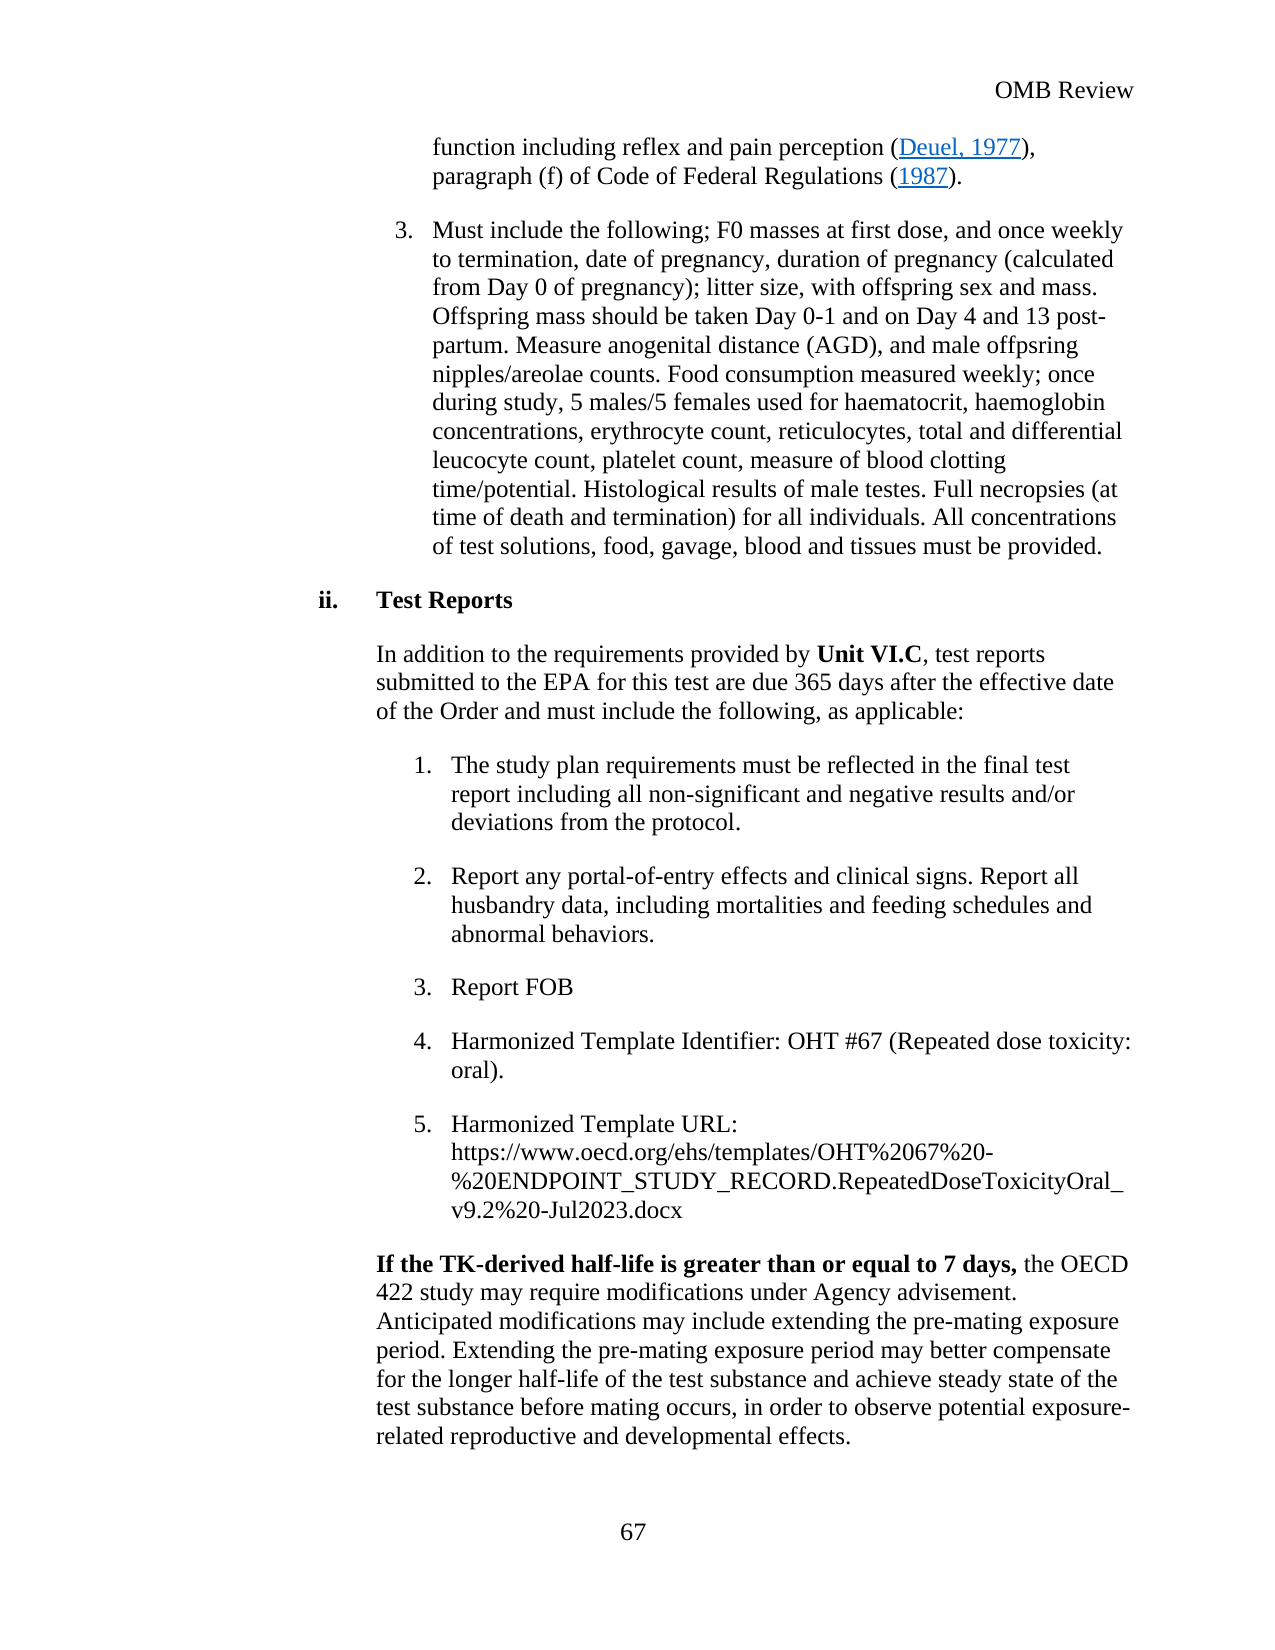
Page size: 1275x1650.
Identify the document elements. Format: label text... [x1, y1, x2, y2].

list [394, 132, 1134, 190]
list Report FOB [413, 972, 1134, 1001]
list Test Reports [338, 585, 1134, 614]
list Harmonized Template URL: https://www.oecd.org/ehs/templates/OHT%2067%20-%20ENDPOINT_STUDY_RECORD.RepeatedDoseToxicityOral_v9.2%20-Jul2023.docx [413, 1109, 1134, 1224]
text In addition to the requirements provided by Unit VI.C, test reports submitted to the EPA for this test are due 365 days after the effective date of the Order and must include the following, as applicable: [376, 639, 1134, 725]
list The study plan requirements must be reflected in the final test report including all non-significant and negative results and/or deviations from the protocol. [413, 750, 1134, 836]
list Harmonized Template Identifier: OHT #67 (Repeated dose toxicity: oral). [413, 1026, 1134, 1084]
list Report any portal-of-entry effects and clinical signs. Report all husbandry data, including mortalities and feeding schedules and abnormal behaviors. [655, 861, 1134, 947]
text If the TK-derived half-life is greater than or equal to 7 days, the OECD 422 study may require modifications under Agency advisement. Anticipated modifications may include extending the pre-mating exposure period. Extending the pre-mating exposure period may better compensate for the longer half-life of the test substance and achieve steady state of the test substance before mating occurs, in order to observe potential exposure-related reproductive and developmental effects. [376, 1249, 1134, 1450]
list Must include the following; F0 masses at first dose, and once weekly to termination, date of pregnancy, duration of pregnancy (calculated from Day 0 of pregnancy); litter size, with offspring sex and mass. Offspring mass should be taken Day 0-1 and on Day 4 and 13 post-partum. Measure anogenital distance (AGD), and male offpsring nipples/areolae counts. Food consumption measured weekly; once during study, 5 males/5 females used for haematocrit, haemoglobin concentrations, erythrocyte count, reticulocytes, total and differential leucocyte count, platelet count, measure of blood clotting time/potential. Histological results of male testes. Full necropsies (at time of death and termination) for all individuals. All concentrations of test solutions, food, gavage, blood and tissues must be provided. [394, 215, 1134, 560]
